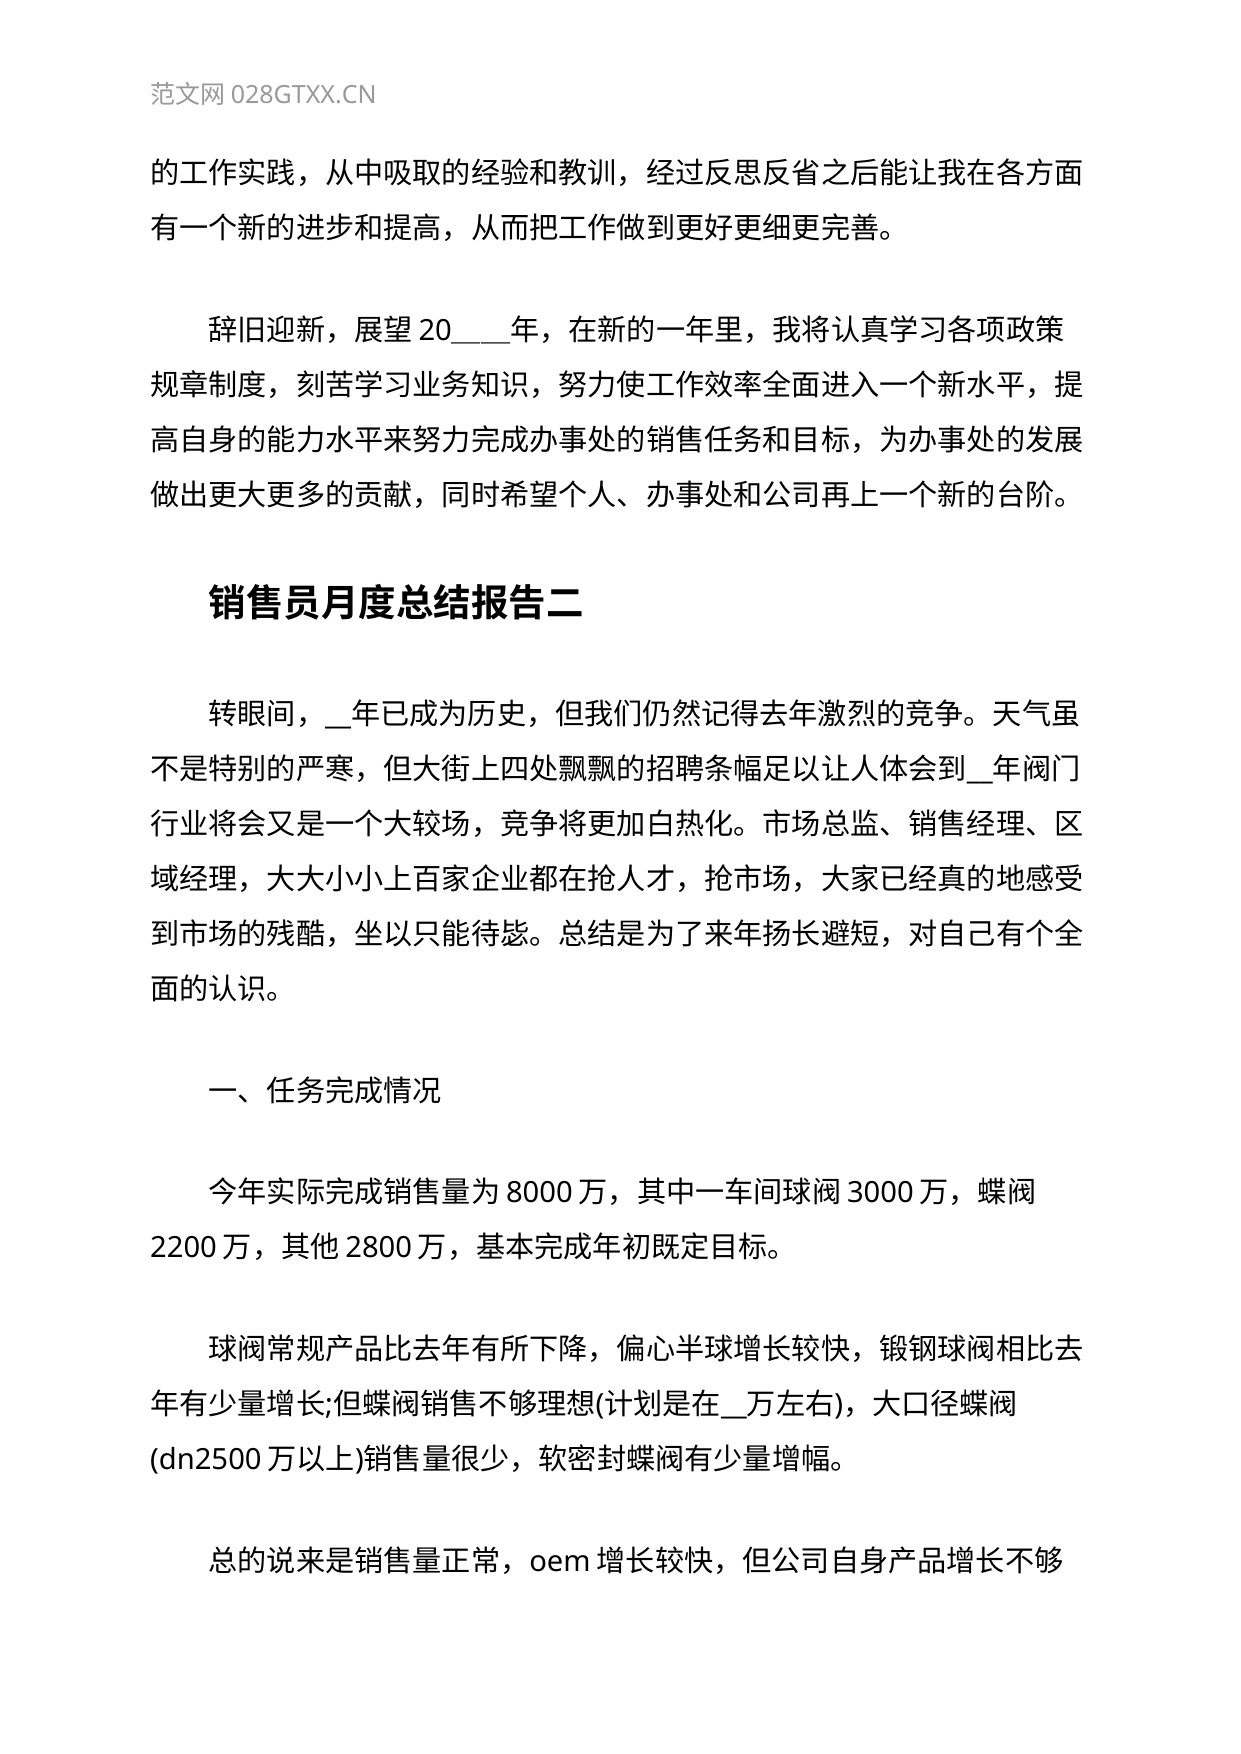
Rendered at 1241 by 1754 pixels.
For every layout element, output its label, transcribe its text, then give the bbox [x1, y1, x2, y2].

text 辞旧迎新，展望20＿＿年，在新的一年里，我将认真学习各项政策规章制度，刻苦学习业务知识，努力使工作效率全面进入一个新水平，提高自身的能力水平来努力完成办事处的销售任务和目标，为办事处的发展做出更大更多的贡献，同时希望个人、办事处和公司再上一个新的台阶。 [150, 307, 1090, 514]
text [150, 150, 1090, 247]
text 球阀常规产品比去年有所下降，偏心半球增长较快，锻钢球阀相比去年有少量增长;但蝶阀销售不够理想(计划是在__万左右)，大口径蝶阀(dn2500万以上)销售量很少，软密封蝶阀有少量增幅。 [150, 1326, 1090, 1478]
text 销售员月度总结报告二 [150, 573, 1090, 627]
text 转眼间，__年已成为历史，但我们仍然记得去年激烈的竞争。天气虽不是特别的严寒，但大街上四处飘飘的招聘条幅足以让人体会到__年阀门行业将会又是一个大较场，竞争将更加白热化。市场总监、销售经理、区域经理，大大小小上百家企业都在抢人才，抢市场，大家已经真的地感受到市场的残酷，坐以只能待毖。总结是为了来年扬长避短，对自己有个全面的认识。 [150, 691, 1090, 1008]
text 一、任务完成情况 [150, 1067, 1090, 1109]
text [150, 1538, 1090, 1580]
text 今年实际完成销售量为8000万，其中一车间球阀3000万，蝶阀2200万，其他2800万，基本完成年初既定目标。 [150, 1169, 1090, 1266]
